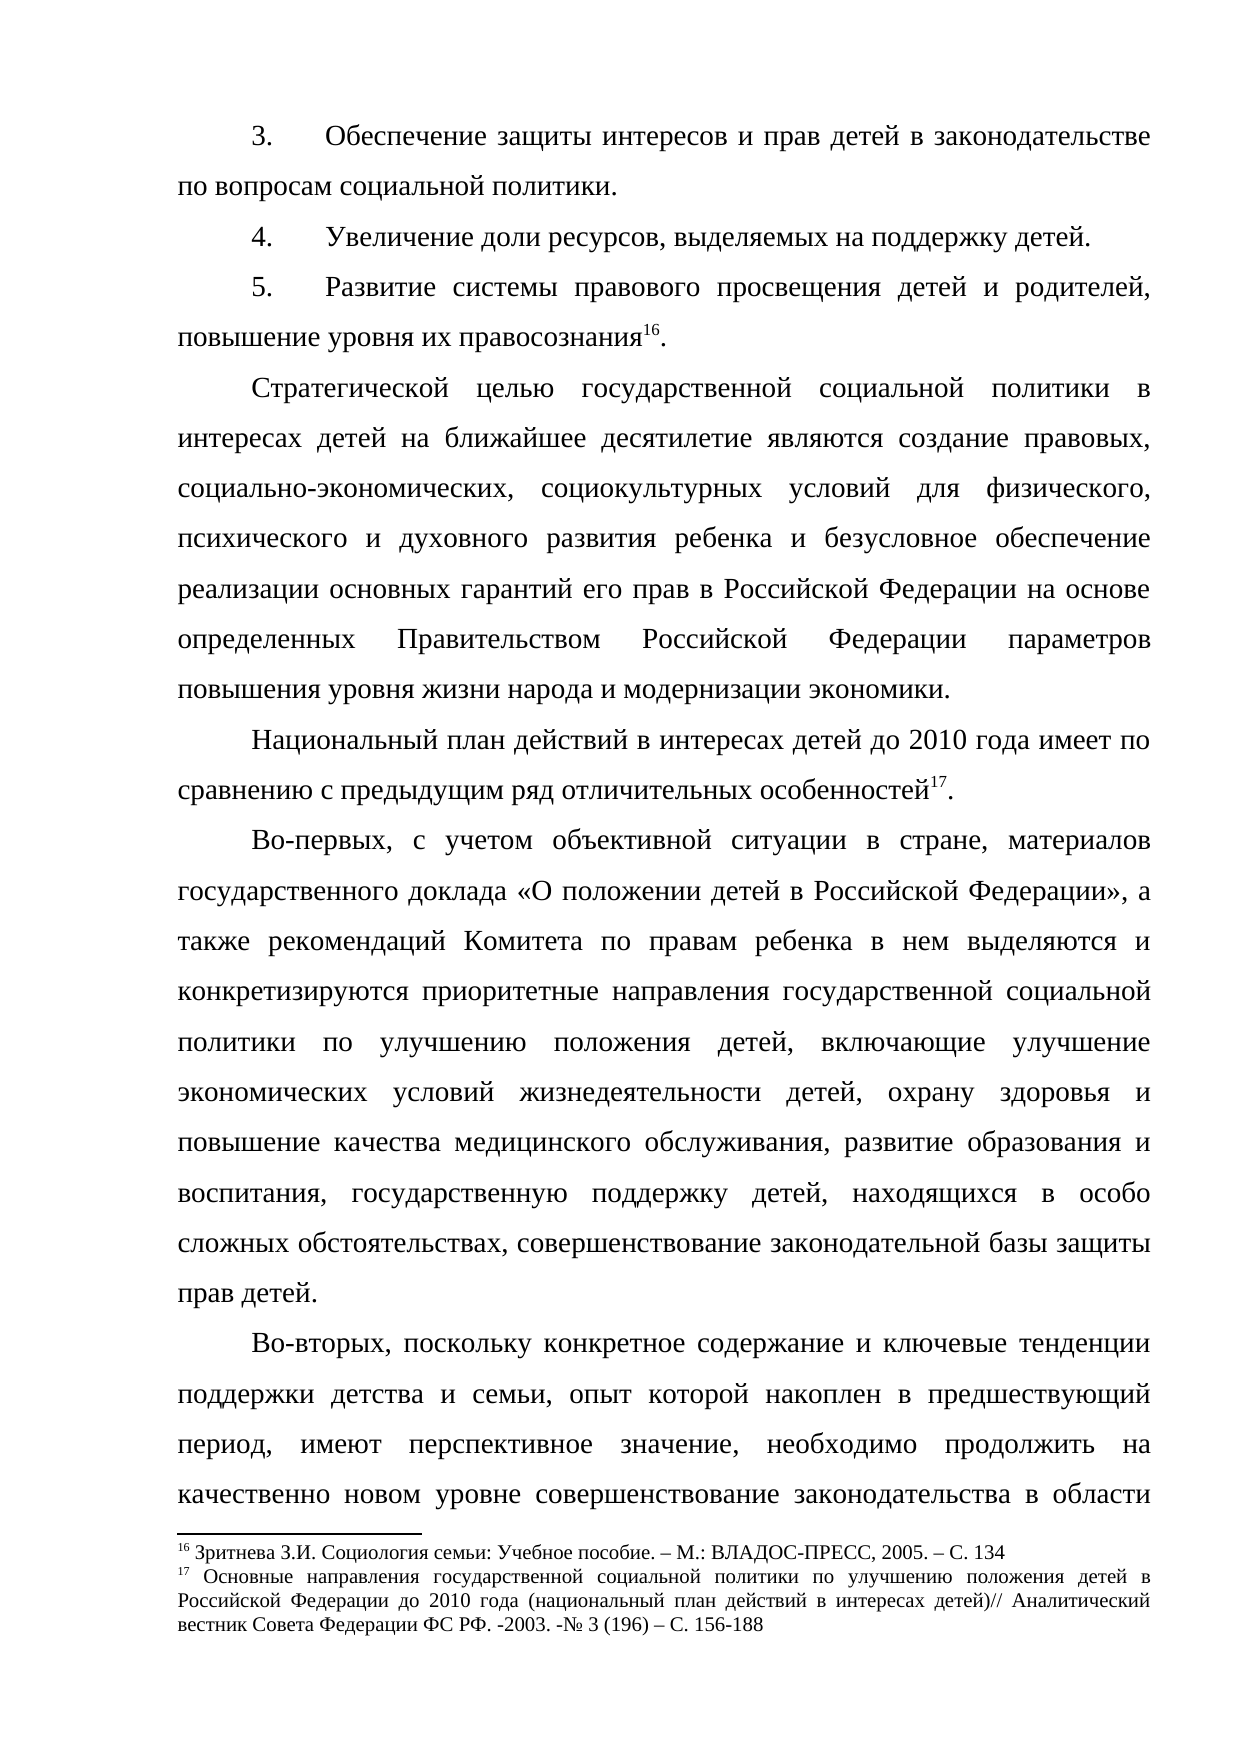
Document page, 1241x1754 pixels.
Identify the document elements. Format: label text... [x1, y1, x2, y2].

text Национальный план действий в интересах детей до 2010 года имеет по сравнению с предыдущим ряд отличительных особенностей. [177, 722, 1152, 806]
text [177, 1326, 1152, 1510]
text 4. Увеличение доли ресурсов, выделяемых на поддержку детей. [177, 219, 1152, 252]
text Стратегической целью государственной социальной политики в интересах детей на ближайшее десятилетие являются создание правовых, социально-экономических, социокультурных условий для физического, психического и духовного развития ребенка и безусловное обеспечение реализации основных гарантий его прав в Российской Федерации на основе определенных Правительством Российской Федерации параметров повышения уровня жизни народа и модернизации экономики. [177, 370, 1152, 705]
text Во-первых, с учетом объективной ситуации в стране, материалов государственного доклада «О положении детей в Российской Федерации», а также рекомендаций Комитета по правам ребенка в нем выделяются и конкретизируются приоритетные направления государственной социальной политики по улучшению положения детей, включающие улучшение экономических условий жизнедеятельности детей, охрану здоровья и повышение качества медицинского обслуживания, развитие образования и воспитания, государственную поддержку детей, находящихся в особо сложных обстоятельствах, совершенствование законодательной базы защиты прав детей. [177, 822, 1152, 1309]
text 5. Развитие системы правового просвещения детей и родителей, повышение уровня их правосознания. [177, 269, 1152, 353]
text 3. Обеспечение защиты интересов и прав детей в законодательстве по вопросам социальной политики. [177, 118, 1152, 202]
